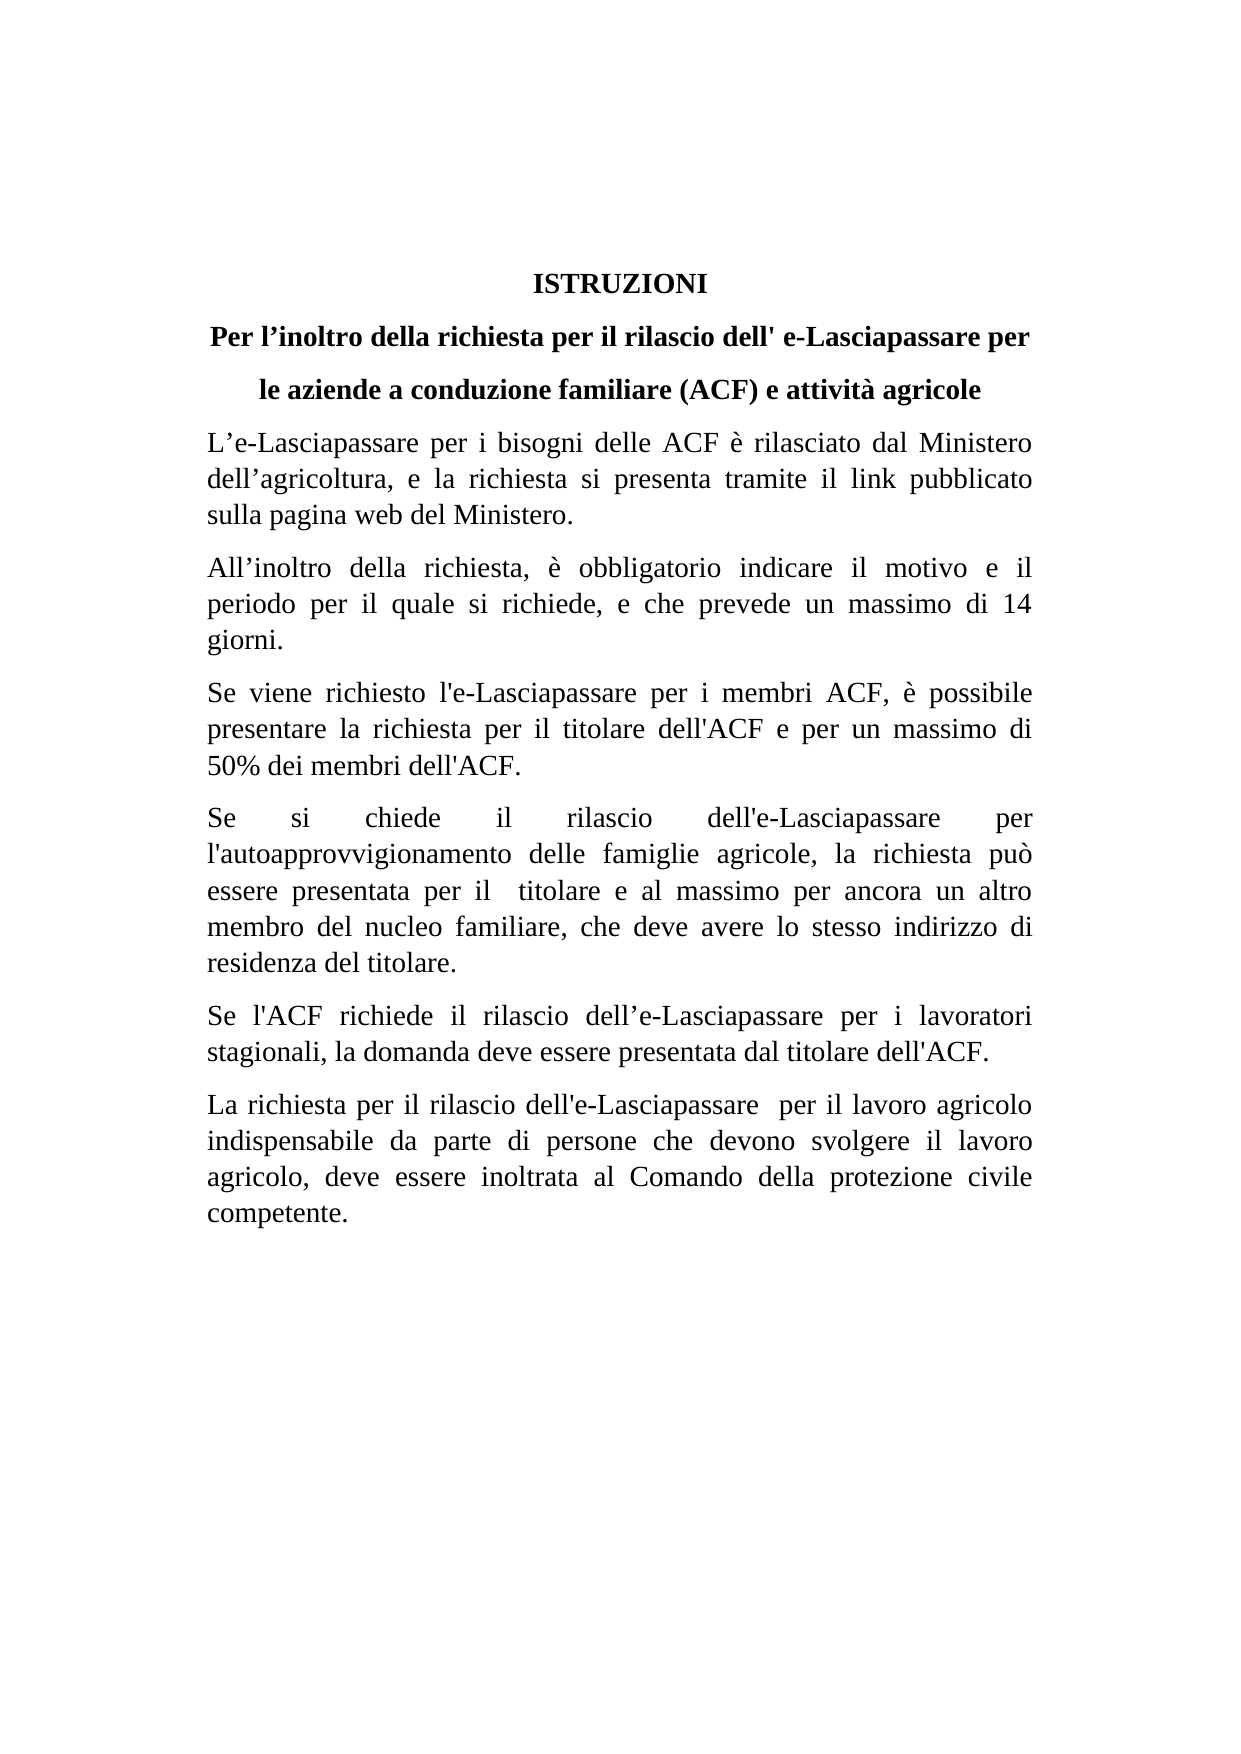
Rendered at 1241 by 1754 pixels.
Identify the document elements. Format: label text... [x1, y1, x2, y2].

text Se l'ACF richiede il rilascio dell’e-Lasciapassare per i lavoratori stagionali, la domanda deve essere presentata dal titolare dell'ACF. [207, 998, 1033, 1067]
text La richiesta per il rilascio dell'e-Lasciapassare per il lavoro agricolo indispensabile da parte di persone che devono svolgere il lavoro agricolo, deve essere inoltrata al Comando della protezione civile competente. [207, 1087, 1033, 1229]
text le aziende a conduzione familiare (ACF) e attività agricole [207, 372, 1033, 406]
text Se viene richiesto l'e-Lasciapassare per i membri ACF, è possibile presentare la richiesta per il titolare dell'ACF e per un massimo di 50% dei membri dell'ACF. [207, 675, 1033, 781]
text ISTRUZIONI [207, 267, 1033, 300]
text Per l’inoltro della richiesta per il rilascio dell' e-Lasciapassare per [207, 319, 1033, 353]
text L’e-Lasciapassare per i bisogni delle ACF è rilasciato dal Ministero dell’agricoltura, e la richiesta si presenta tramite il link pubblicato sulla pagina web del Ministero. [207, 425, 1033, 531]
text All’inoltro della richiesta, è obbligatorio indicare il motivo e il periodo per il quale si richiede, e che prevede un massimo di 14 giorni. [207, 550, 1033, 656]
text Se si chiede il rilascio dell'e-Lasciapassare per l'autoapprovvigionamento delle famiglie agricole, la richiesta può essere presentata per il titolare e al massimo per ancora un altro membro del nucleo familiare, che deve avere lo stesso indirizzo di residenza del titolare. [207, 800, 1033, 978]
